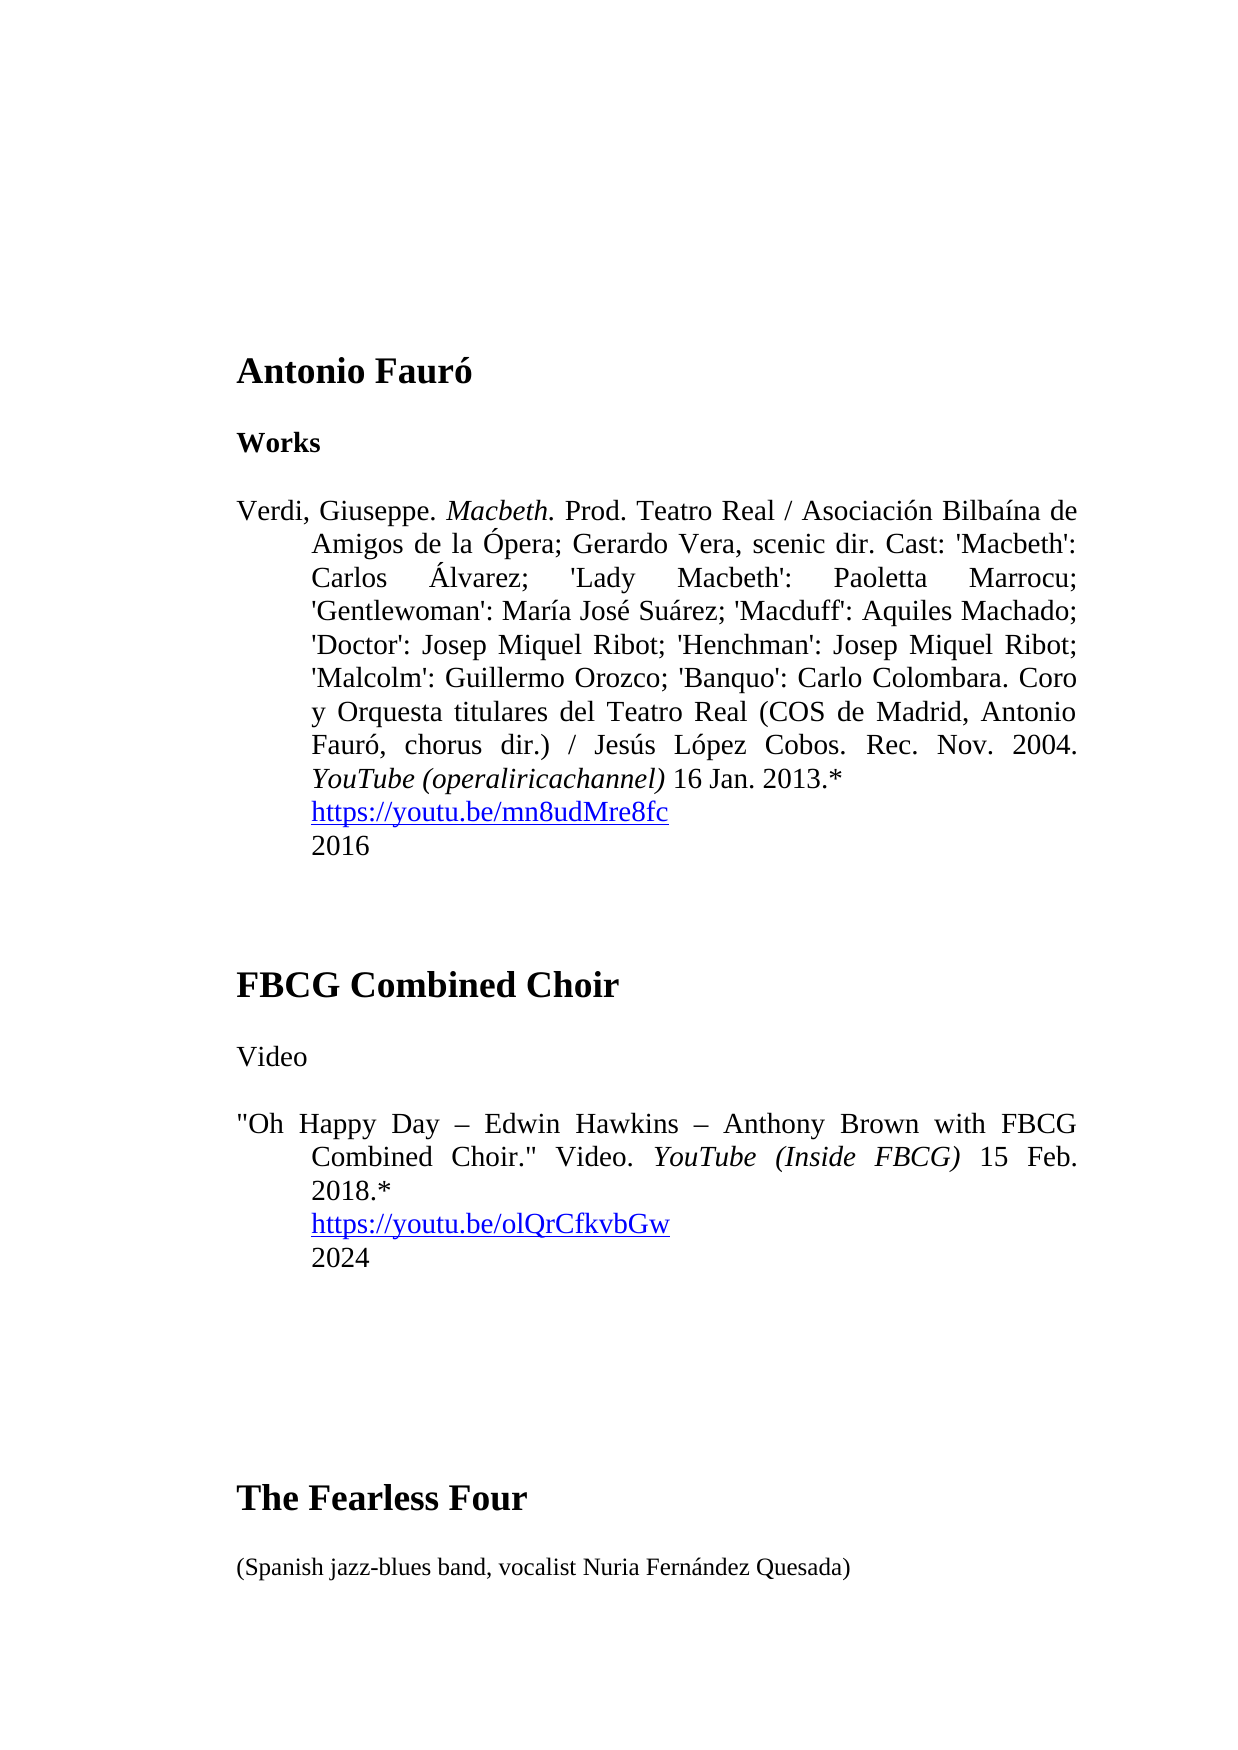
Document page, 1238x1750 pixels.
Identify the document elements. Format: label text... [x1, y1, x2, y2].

text 2024 [236, 1240, 1078, 1274]
text FBCG Combined Choir [236, 962, 1078, 1005]
text (Spanish jazz-blues band, vocalist Nuria Fernández Quesada) [236, 1552, 1078, 1580]
text "Oh Happy Day – Edwin Hawkins – Anthony Brown with FBCG Combined Choir." Video. YouTube (Inside FBCG) 15 Feb. 2018.* [236, 1106, 1078, 1207]
text Video [236, 1039, 1078, 1072]
text The Fearless Four [236, 1475, 1078, 1518]
text https://youtu.be/olQrCfkvbGw [236, 1207, 1078, 1240]
text 2016 [236, 828, 1078, 862]
text https://youtu.be/mn8udMre8fc [236, 794, 1078, 828]
text Verdi, Giuseppe. Macbeth. Prod. Teatro Real / Asociación Bilbaína de Amigos de la Ópera; Gerardo Vera, scenic dir. Cast: 'Macbeth': Carlos Álvarez; 'Lady Macbeth': Paoletta Marrocu; 'Gentlewoman': María José Suárez; 'Macduff': Aquiles Machado; 'Doctor': Josep Miquel Ribot; 'Henchman': Josep Miquel Ribot; 'Malcolm': Guillermo Orozco; 'Banquo': Carlo Colombara. Coro y Orquesta titulares del Teatro Real (COS de Madrid, Antonio Fauró, chorus dir.) / Jesús López Cobos. Rec. Nov. 2004. YouTube (operaliricachannel) 16 Jan. 2013.* [236, 493, 1078, 794]
text Works [236, 426, 1078, 459]
text Antonio Fauró [236, 349, 1078, 392]
